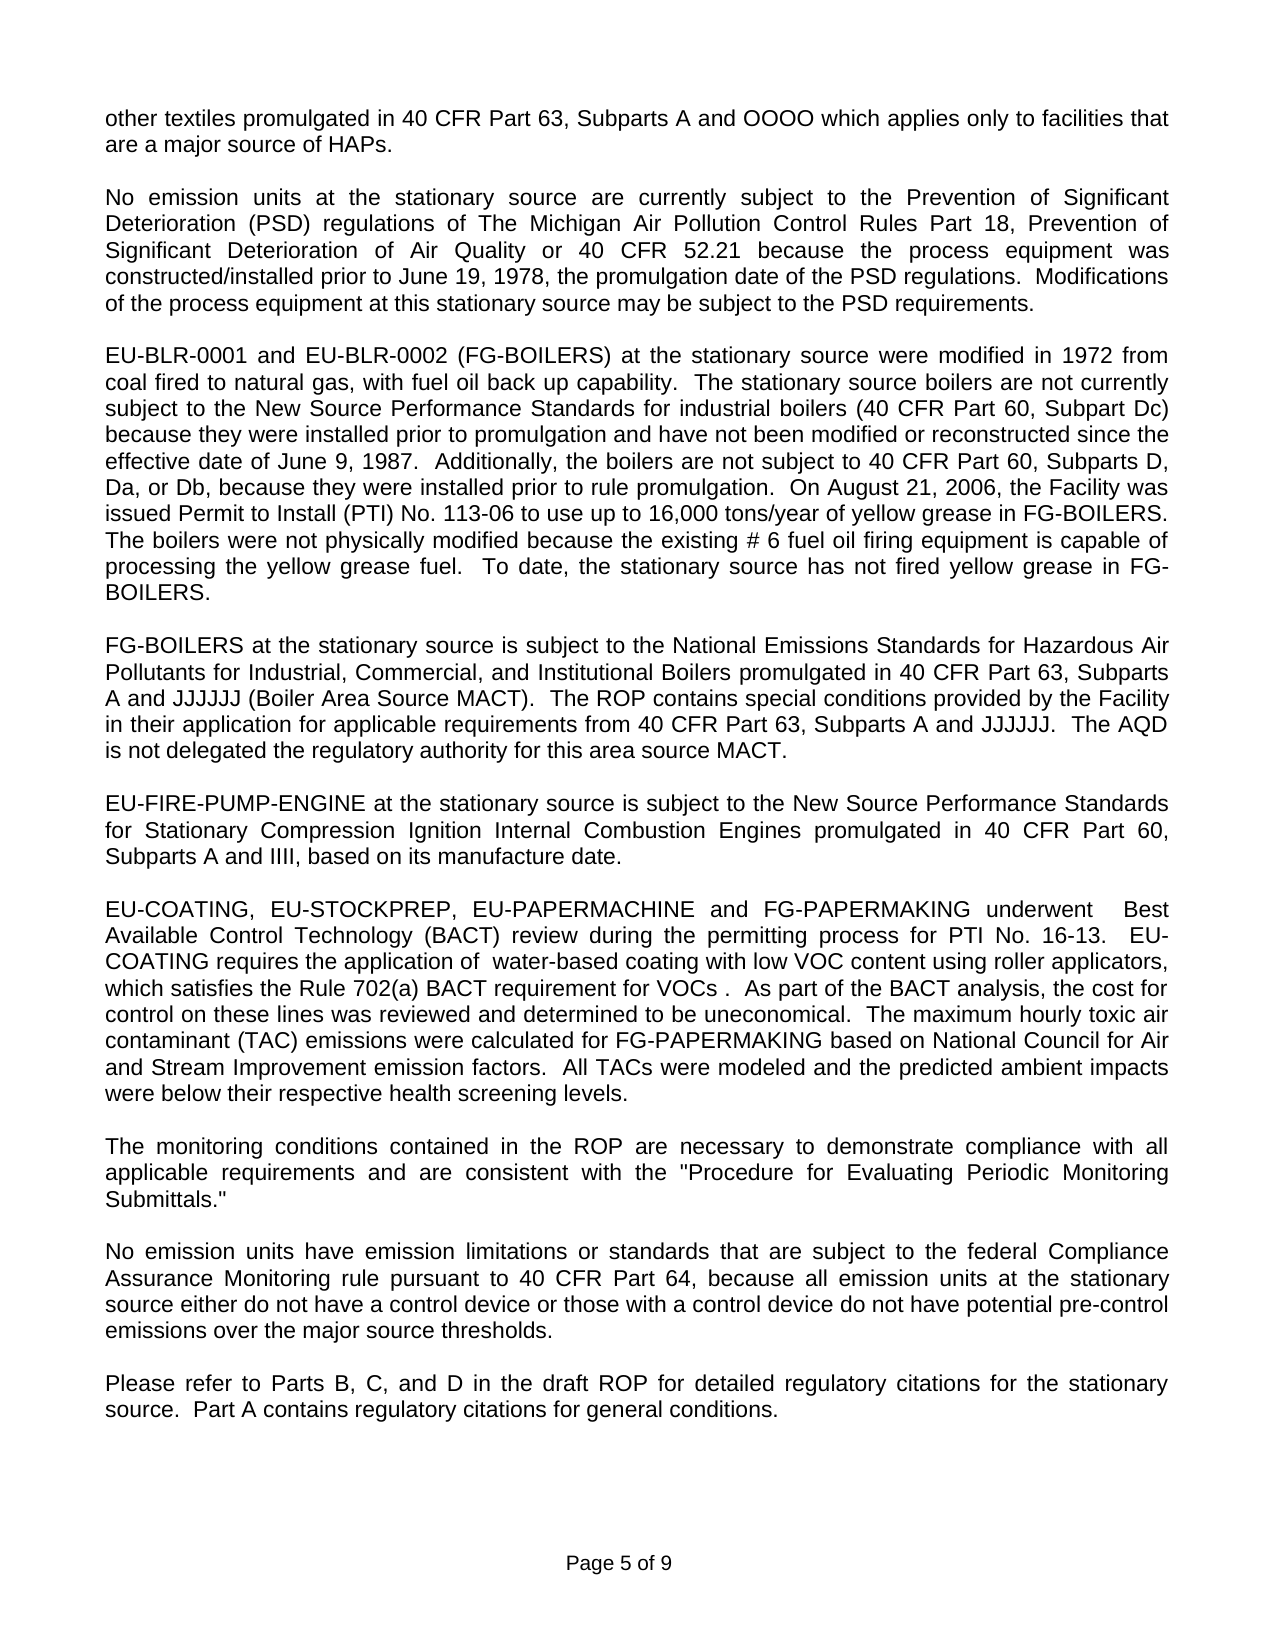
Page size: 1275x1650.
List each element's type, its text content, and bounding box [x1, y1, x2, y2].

text EU-COATING, EU-STOCKPREP, EU-PAPERMACHINE and FG-PAPERMAKING underwent Best Available Control Technology (BACT) review during the permitting process for PTI No. 16-13. EU-COATING requires the application of water-based coating with low VOC content using roller applicators, which satisfies the Rule 702(a) BACT requirement for VOCs . As part of the BACT analysis, the cost for control on these lines was reviewed and determined to be uneconomical. The maximum hourly toxic air contaminant (TAC) emissions were calculated for FG-PAPERMAKING based on National Council for Air and Stream Improvement emission factors. All TACs were modeled and the predicted ambient impacts were below their respective health screening levels. [105, 896, 1170, 1106]
text No emission units at the stationary source are currently subject to the Prevention of Significant Deterioration (PSD) regulations of The Michigan Air Pollution Control Rules Part 18, Prevention of Significant Deterioration of Air Quality or 40 CFR 52.21 because the process equipment was constructed/installed prior to , the promulgation date of the regulations. Modifications of the process equipment at this stationary source may be subject to the PSD requirements. [105, 184, 1170, 316]
text EU-BLR-0001 and EU-BLR-0002 (FG-BOILERS) at the stationary source were modified in 1972 from coal fired to natural gas, with fuel oil back up capability. The stationary source boilers are not currently subject to the New Source Performance Standards for industrial boilers (40 CFR Part 60, Subpart Dc) because they were installed prior to promulgation and have not been modified or reconstructed since the effective date of June 9, 1987. Additionally, the boilers are not subject to 40 CFR Part 60, Subparts D, Da, or Db, because they were installed prior to rule promulgation. On August 21, 2006, the Facility was issued Permit to Install (PTI) No. 113-06 to use up to 16,000 tons/year of yellow grease in FG-BOILERS. The boilers were not physically modified because the existing # 6 fuel oil firing equipment is capable of processing the yellow grease fuel. To date, the stationary source has not fired yellow grease in FG-BOILERS. [105, 342, 1170, 606]
text The monitoring conditions contained in the ROP are necessary to demonstrate compliance with all applicable requirements and are consistent with the "Procedure for Evaluating Periodic Monitoring Submittals." [105, 1133, 1170, 1212]
text FG-BOILERS at the stationary source is subject to the National Emissions Standards for Hazardous Air Pollutants for Industrial, Commercial, and Institutional Boilers promulgated in 40 CFR Part 63, Subparts A and JJJJJJ (Boiler Area Source MACT). The ROP contains special conditions provided by the Facility in their application for applicable requirements from 40 CFR Part 63, Subparts A and JJJJJJ. The AQD is not delegated the regulatory authority for this area source MACT. [105, 632, 1170, 764]
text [105, 105, 1170, 158]
text Please refer to Parts B, C, and D in the draft ROP for detailed regulatory citations for the stationary source. Part A contains regulatory citations for general conditions. [105, 1370, 1170, 1423]
text No emission units have emission limitations or standards that are subject to the federal Compliance Assurance Monitoring rule pursuant to 40 CFR Part 64, because all emission units at the stationary source either do not have a control device or those with a control device do not have potential pre-control emissions over the major source thresholds. [105, 1238, 1170, 1344]
text EU-FIRE-PUMP-ENGINE at the stationary source is subject to the New Source Performance Standards for Stationary Compression Ignition Internal Combustion Engines promulgated in 40 CFR Part 60, Subparts A and IIII, based on its manufacture date. [105, 790, 1170, 869]
